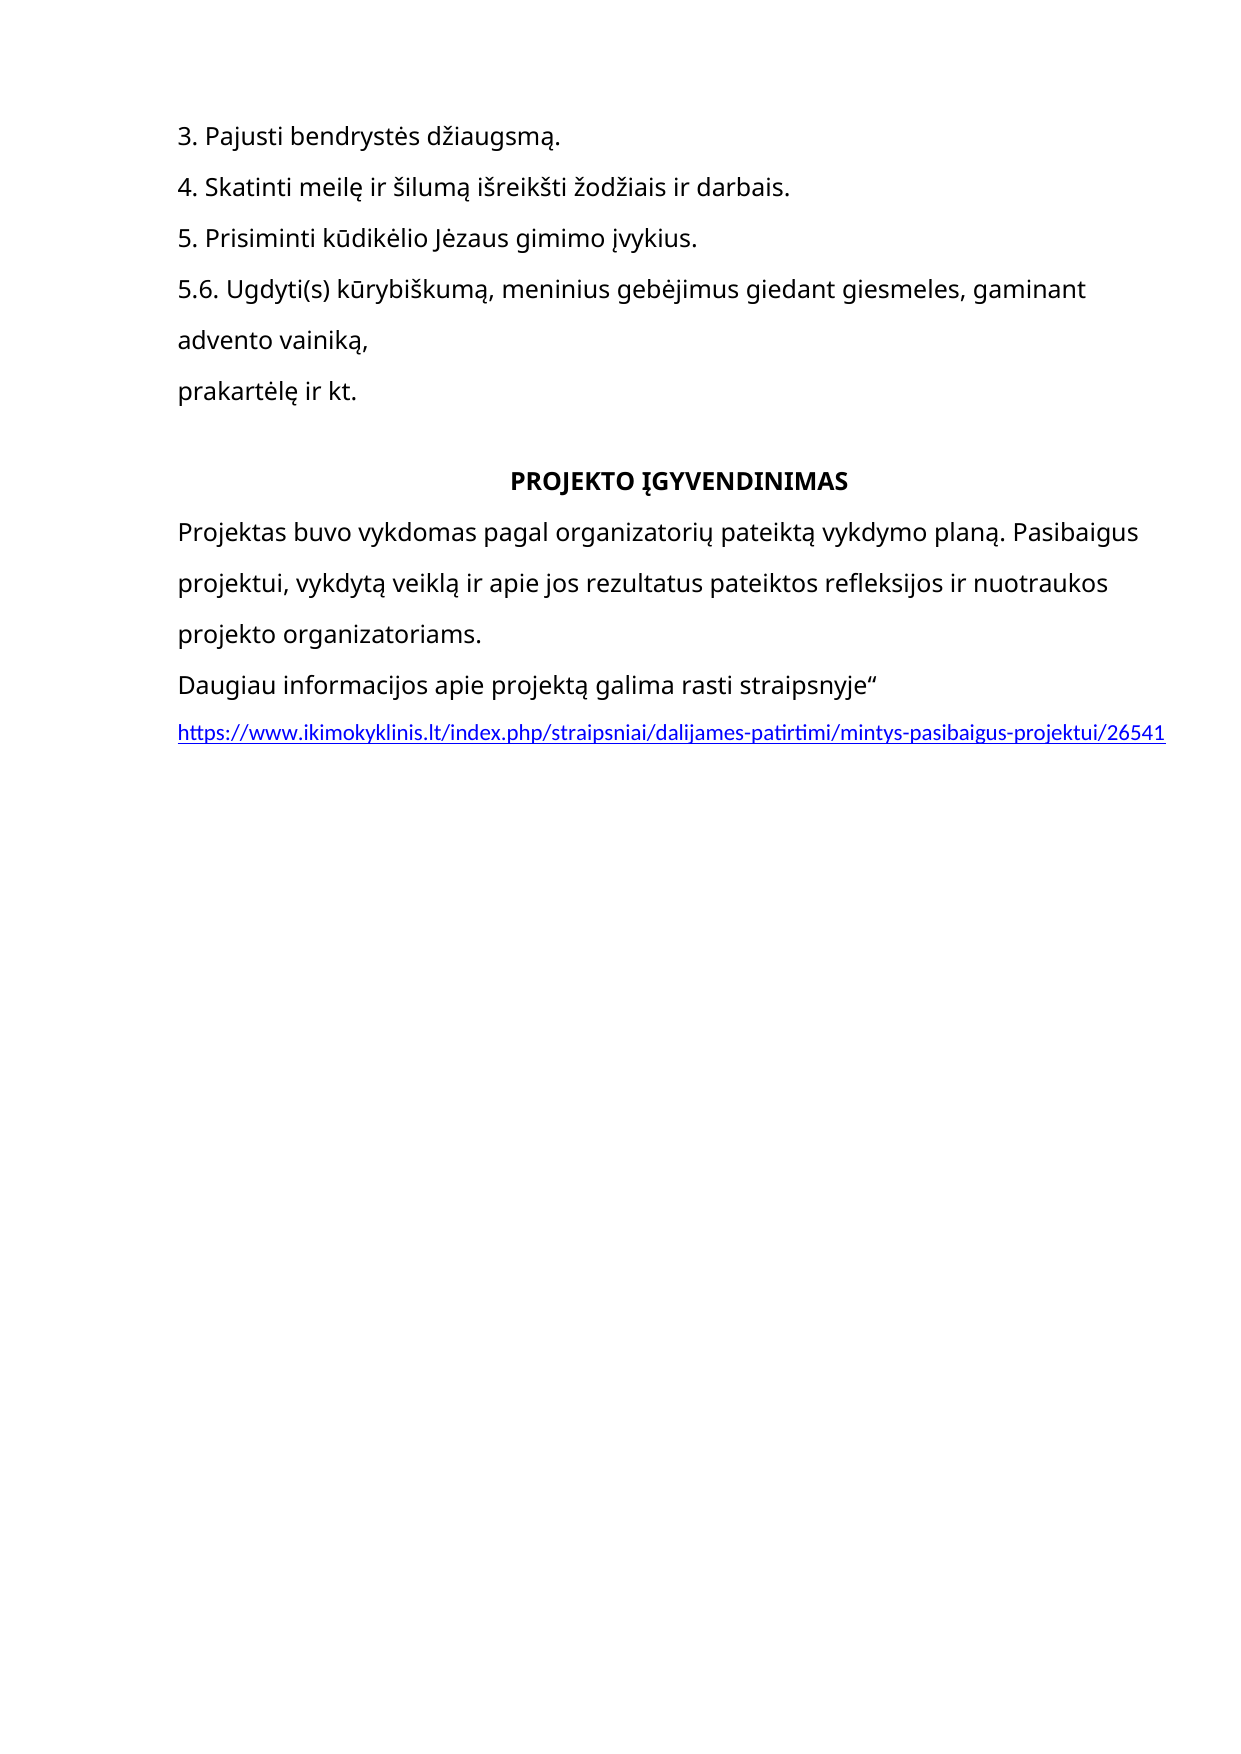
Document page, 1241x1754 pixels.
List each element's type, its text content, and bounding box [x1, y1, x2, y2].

text Daugiau informacijos apie projektą galima rasti straipsnyje“ [177, 667, 1181, 702]
text https://www.ikimokyklinis.lt/index.php/straipsniai/dalijames-patirtimi/mintys-pasibaigus-projektui/26541 [177, 718, 1181, 747]
text Projektas buvo vykdomas pagal organizatorių pateiktą vykdymo planą. Pasibaigus projektui, vykdytą veiklą ir apie jos rezultatus pateiktos refleksijos ir nuotraukos projekto organizatoriams. [177, 514, 1181, 651]
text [177, 118, 1181, 449]
text PROJEKTO ĮGYVENDINIMAS [177, 463, 1181, 497]
